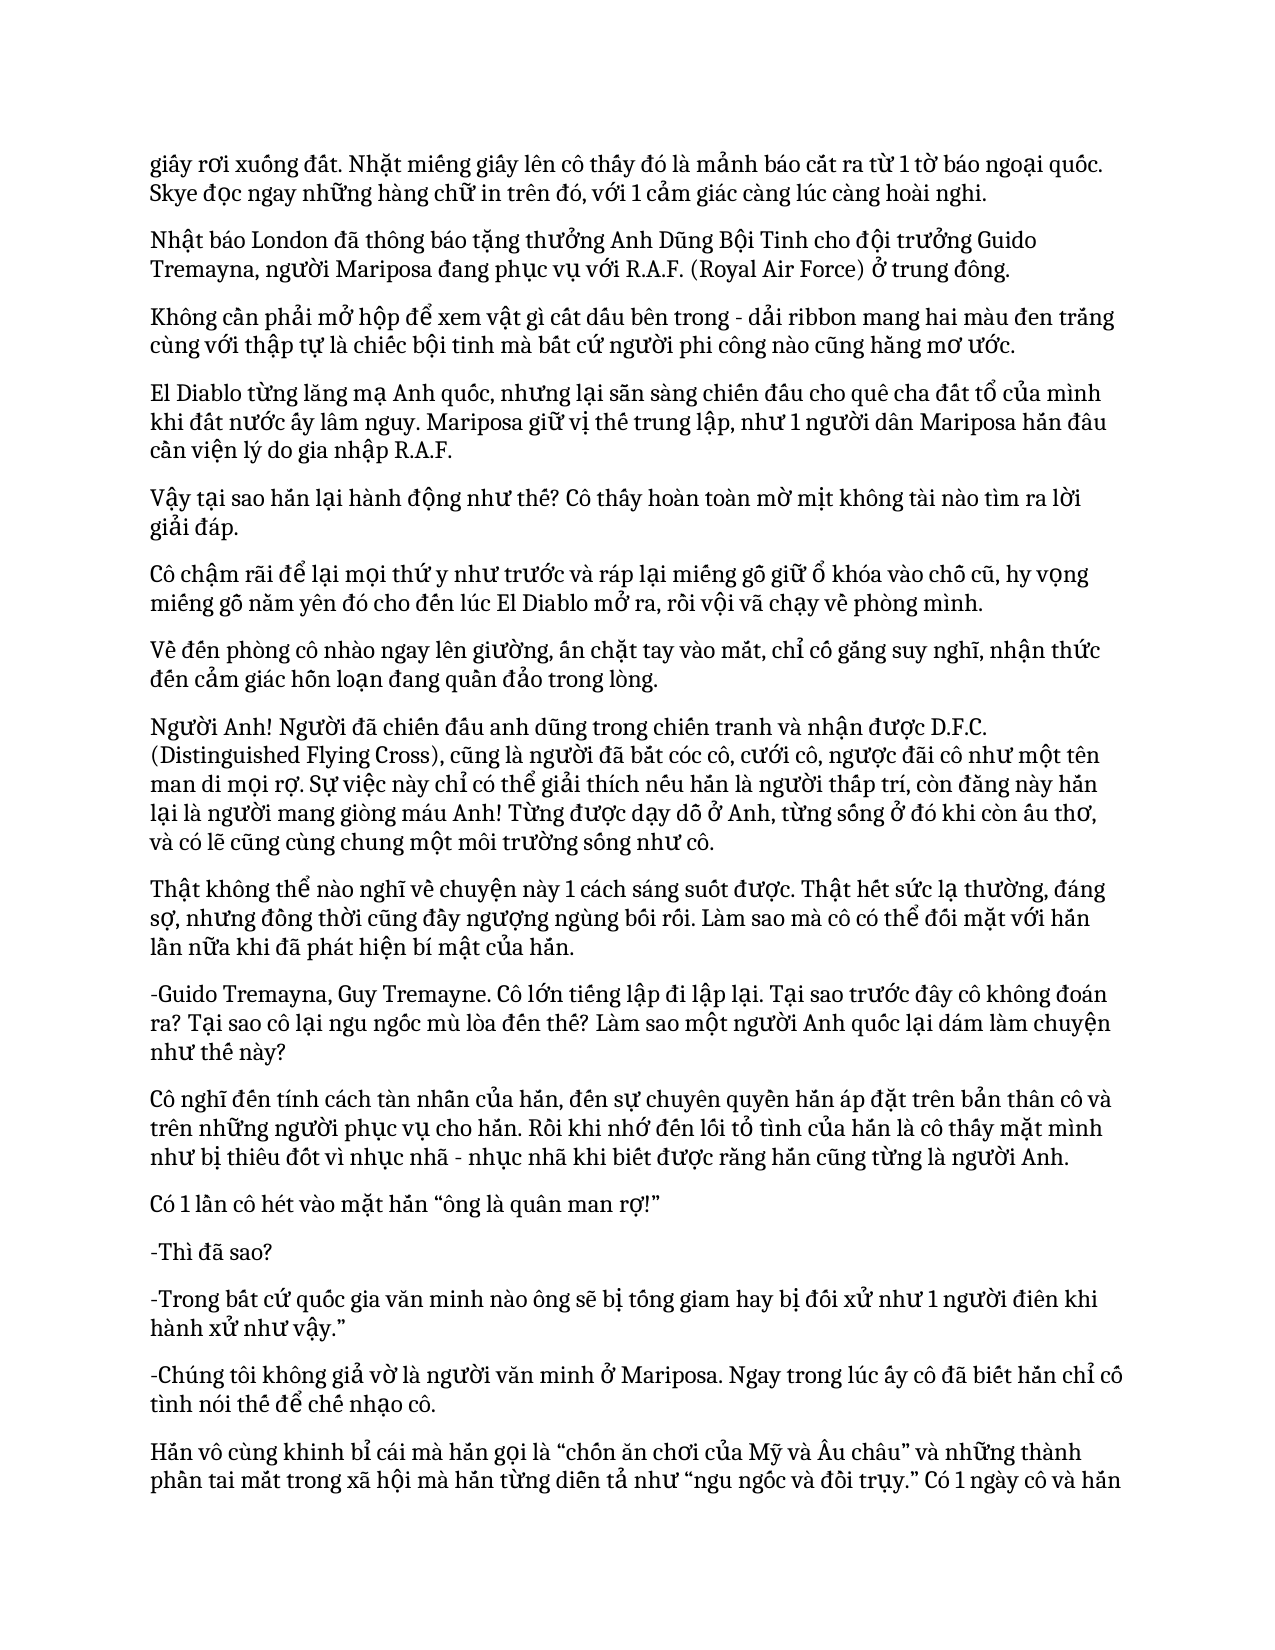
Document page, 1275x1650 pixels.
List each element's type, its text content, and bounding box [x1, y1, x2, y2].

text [150, 1437, 1125, 1495]
text Về đến phòng cô nhào ngay lên giường, ấn chặt tay vào mắt, chỉ cố gắng suy nghĩ, nhận thức đến cảm giác hỗn loạn đang quần đảo trong lòng. [150, 636, 1125, 694]
text Không cần phải mở hộp để xem vật gì cất dấu bên trong - dải ribbon mang hai màu đen trắng cùng với thập tự là chiếc bội tinh mà bất cứ người phi công nào cũng hằng mơ ước. [150, 302, 1125, 360]
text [150, 150, 1125, 207]
text Cô chậm rãi để lại mọi thứ y như trước và ráp lại miếng gỗ giữ ổ khóa vào chỗ cũ, hy vọng miếng gỗ nằm yên đó cho đến lúc El Diablo mở ra, rồi vội vã chạy về phòng mình. [150, 560, 1125, 617]
text Người Anh! Người đã chiến đấu anh dũng trong chiến tranh và nhận được D.F.C. (Distinguished Flying Cross), cũng là người đã bắt cóc cô, cưới cô, ngược đãi cô như một tên man di mọi rợ. Sự việc này chỉ có thể giải thích nếu hắn là người thấp trí, còn đằng này hắn lại là người mang giòng máu Anh! Từng được dạy dỗ ở Anh, từng sống ở đó khi còn ấu thơ, và có lẽ cũng cùng chung một môi trường sống như cô. [150, 712, 1125, 856]
text -Trong bất cứ quốc gia văn minh nào ông sẽ bị tống giam hay bị đối xử như 1 người điên khi hành xử như vậy.” [150, 1285, 1125, 1342]
text -Thì đã sao? [150, 1237, 1125, 1266]
text -Chúng tôi không giả vờ là người văn minh ở Mariposa. Ngay trong lúc ấy cô đã biết hắn chỉ cố tình nói thế để chế nhạo cô. [150, 1361, 1125, 1419]
text Thật không thể nào nghĩ về chuyện này 1 cách sáng suốt được. Thật hết sức lạ thường, đáng sợ, nhưng đồng thời cũng đầy ngượng ngùng bối rối. Làm sao mà cô có thể đối mặt với hắn lần nữa khi đã phát hiện bí mật của hắn. [150, 875, 1125, 961]
text El Diablo từng lăng mạ Anh quốc, nhưng lại sẵn sàng chiến đấu cho quê cha đất tổ của mình khi đất nước ấy lâm nguy. Mariposa giữ vị thế trung lập, như 1 người dân Mariposa hắn đâu cần viện lý do gia nhập R.A.F. [150, 379, 1125, 465]
text Cô nghĩ đến tính cách tàn nhẫn của hắn, đến sự chuyên quyền hắn áp đặt trên bản thân cô và trên những người phục vụ cho hắn. Rồi khi nhớ đến lối tỏ tình của hắn là cô thấy mặt mình như bị thiêu đốt vì nhục nhã - nhục nhã khi biết được rằng hắn cũng từng là người Anh. [150, 1085, 1125, 1171]
text -Guido Tremayna, Guy Tremayne. Cô lớn tiếng lập đi lập lại. Tại sao trước đây cô không đoán ra? Tại sao cô lại ngu ngốc mù lòa đến thế? Làm sao một người Anh quốc lại dám làm chuyện như thế này? [150, 980, 1125, 1066]
text Có 1 lần cô hét vào mặt hắn “ông là quân man rợ!” [150, 1190, 1125, 1219]
text Vậy tại sao hắn lại hành động như thế? Cô thấy hoàn toàn mờ mịt không tài nào tìm ra lời giải đáp. [150, 484, 1125, 541]
text Nhật báo London đã thông báo tặng thưởng Anh Dũng Bội Tinh cho đội trưởng Guido Tremayna, người Mariposa đang phục vụ với R.A.F. (Royal Air Force) ở trung đông. [150, 226, 1125, 284]
